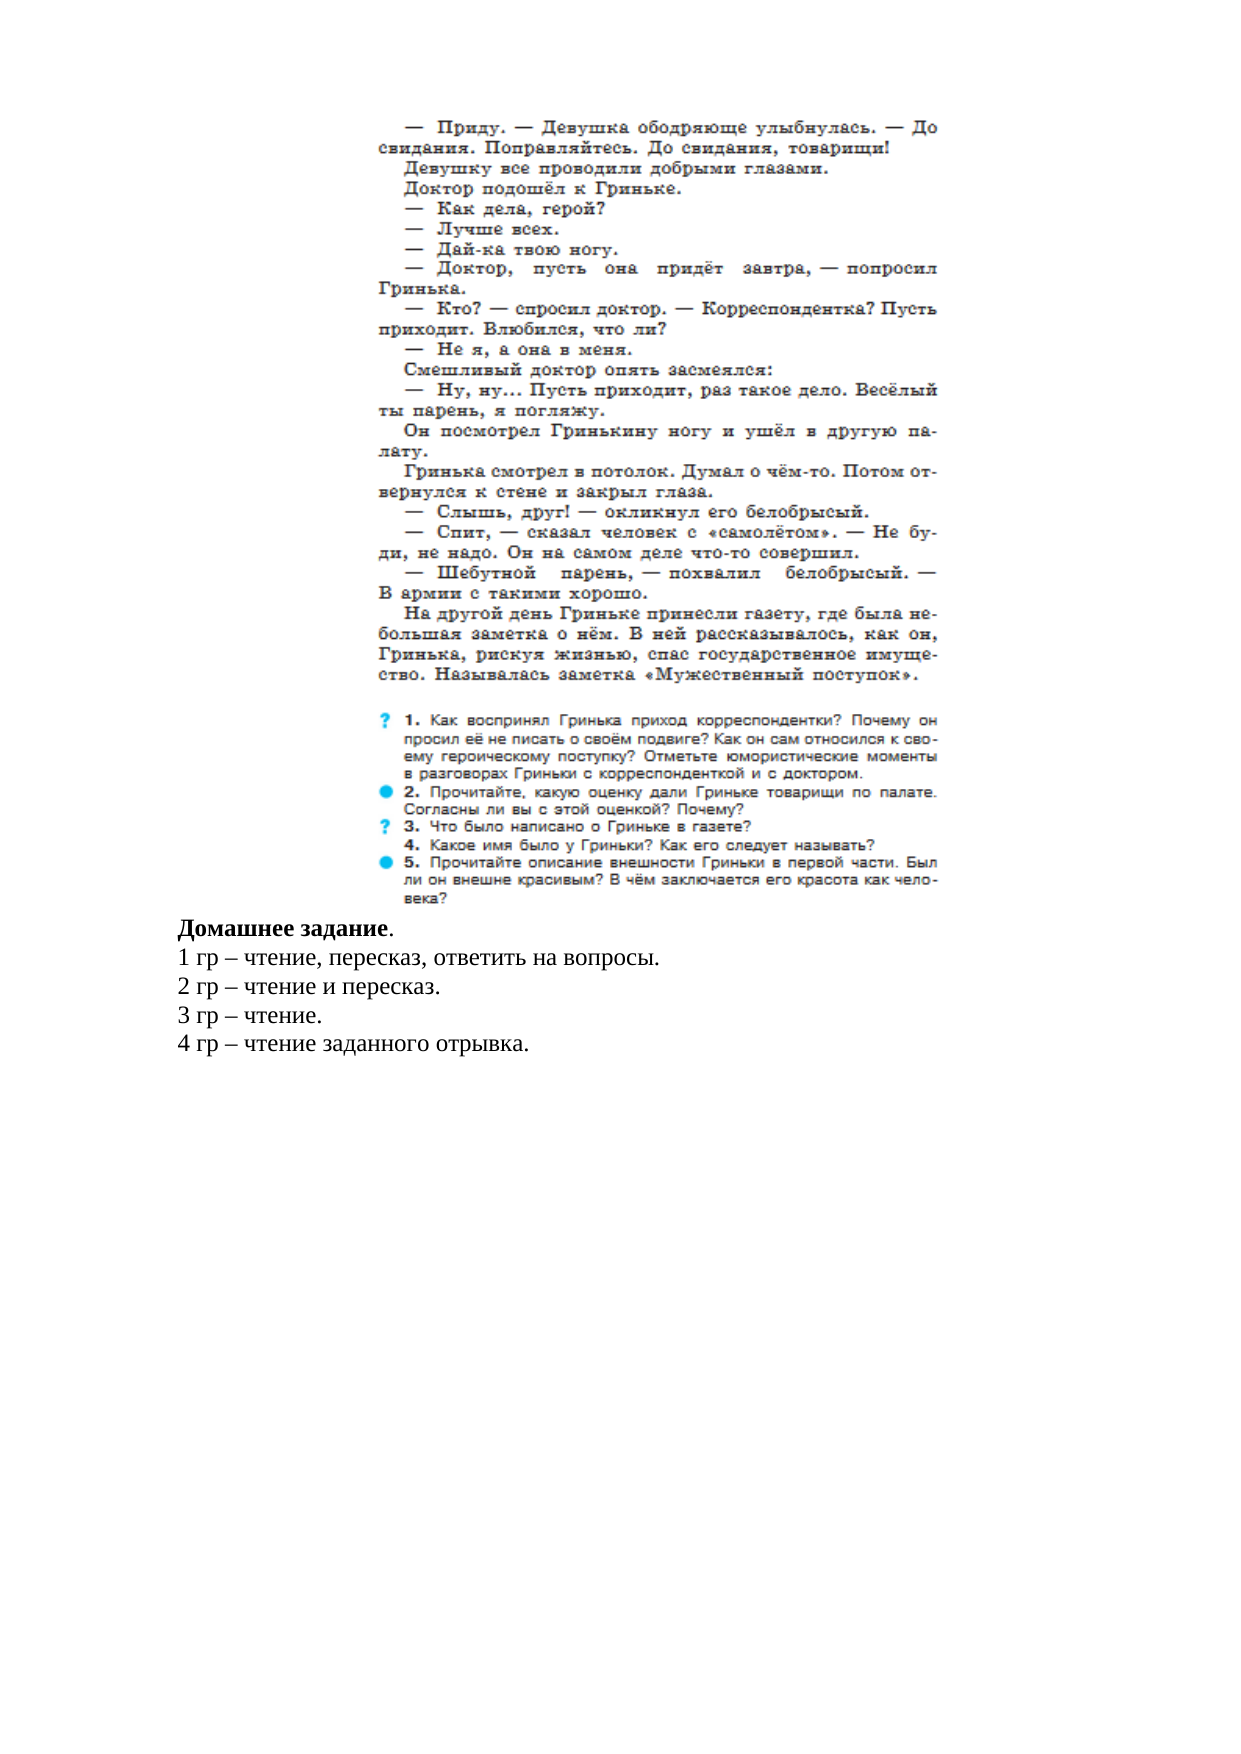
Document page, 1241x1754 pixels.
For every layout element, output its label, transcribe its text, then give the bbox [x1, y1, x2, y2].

text 4 гр – чтение заданного отрывка. [177, 1028, 1152, 1057]
text 1 гр – чтение, пересказ, ответить на вопросы. [177, 942, 1152, 971]
text 2 гр – чтение и пересказ. [177, 971, 1152, 1000]
text Домашнее задание. [177, 913, 1152, 942]
text 3 гр – чтение. [177, 1000, 1152, 1028]
